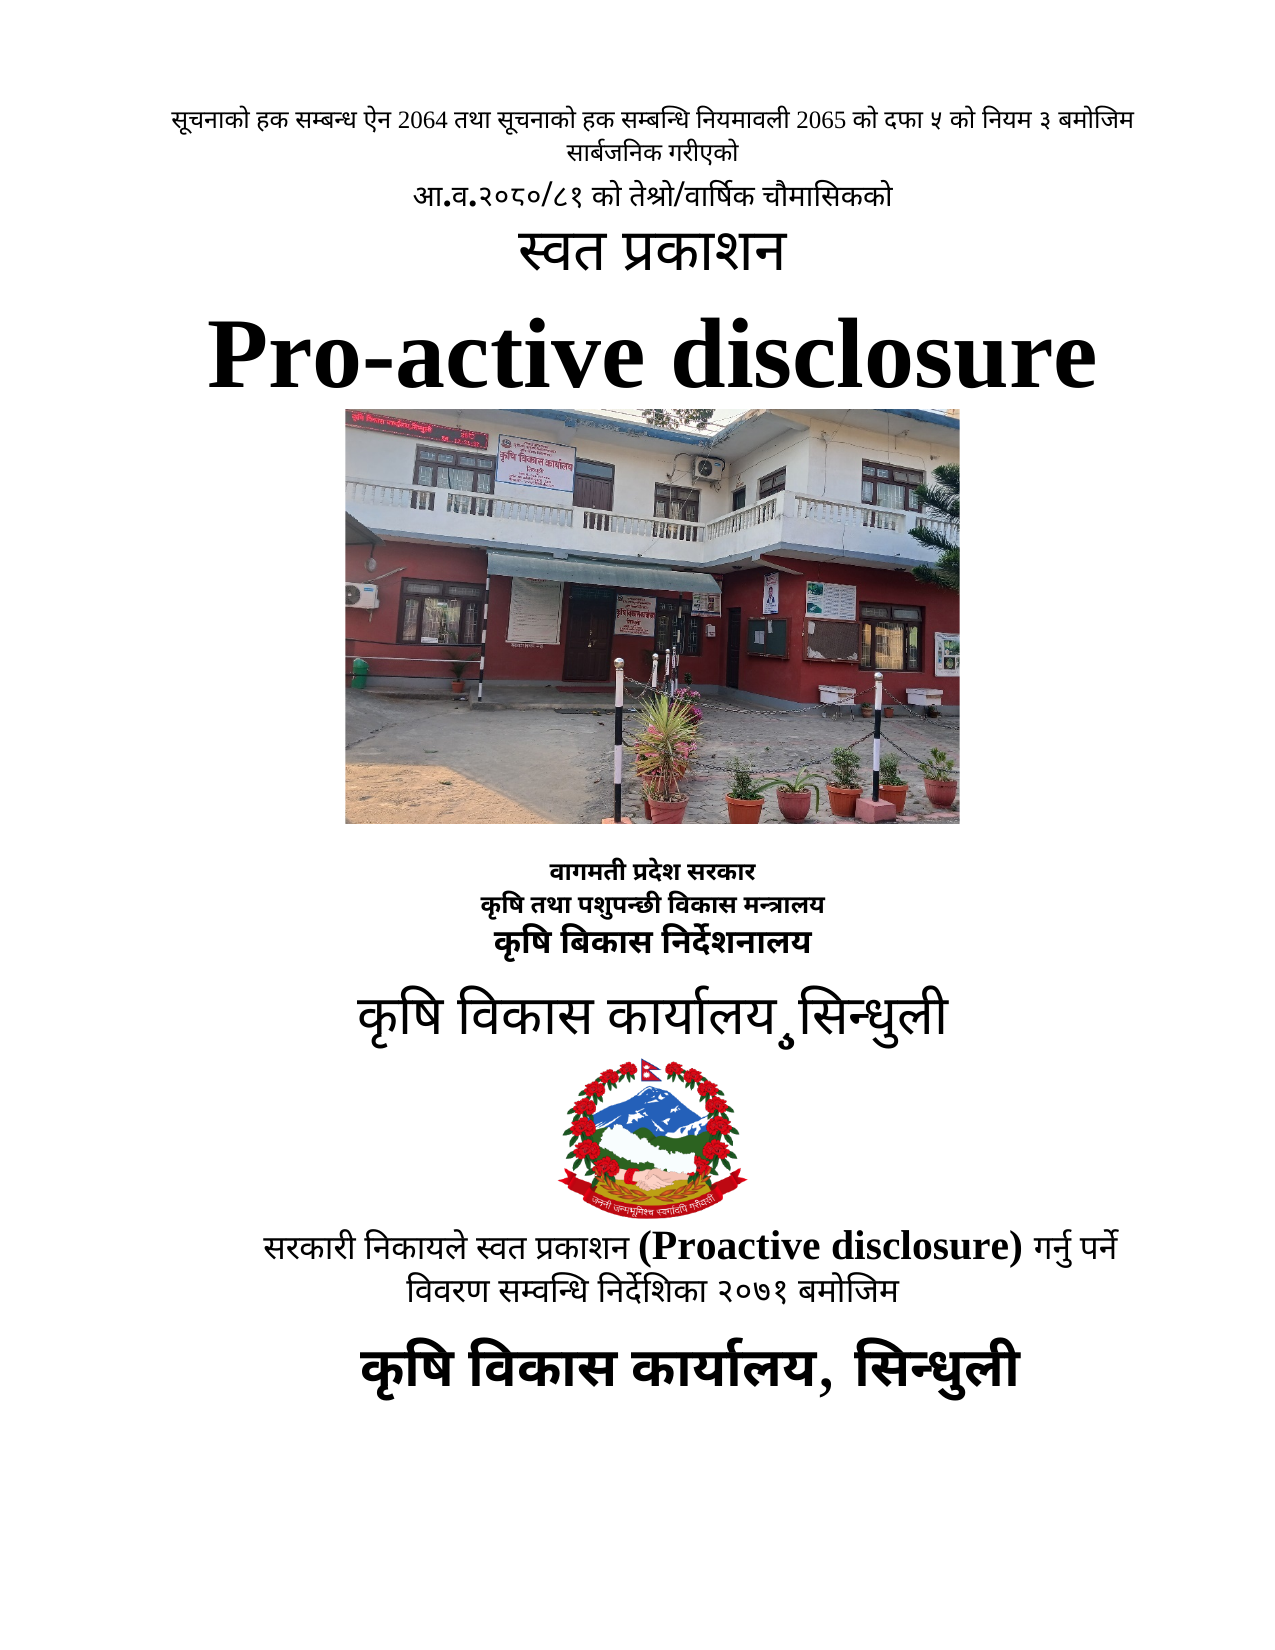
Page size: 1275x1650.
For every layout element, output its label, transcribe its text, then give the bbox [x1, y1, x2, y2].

text आ.व.२०८०/८१ को तेश्रो/वार्षिक चौमासिकको [150, 171, 1155, 218]
text सरकारी निकायले स्वत प्रकाशन (Proactive disclosure) गर्नु पर्ने विवरण सम्वन्धि निर्देशिका २०७१ बमोजिम [150, 1220, 1155, 1316]
text कृषि बिकास निर्देशनालय [150, 923, 1155, 967]
text स्वत प्रकाशन [150, 218, 1155, 294]
text कृषि तथा पशुपन्छी विकास मन्त्रालय [150, 891, 1155, 923]
text कृषि विकास कार्यालय, सिन्धुली [150, 1316, 1155, 1408]
text वागमती प्रदेश सरकार [150, 858, 1155, 891]
text सूचनाको हक सम्बन्ध ऐन 2064 तथा सूचनाको हक सम्बन्धि नियमावली 2065 को दफा ५ को नियम ३ बमोजिम सार्बजनिक गरीएको [150, 105, 1155, 171]
text कृषि विकास कार्यालय¸सिन्धुली [150, 967, 1155, 1056]
picture [554, 1056, 751, 1221]
text Pro-active disclosure [150, 294, 1155, 409]
picture [345, 409, 960, 824]
